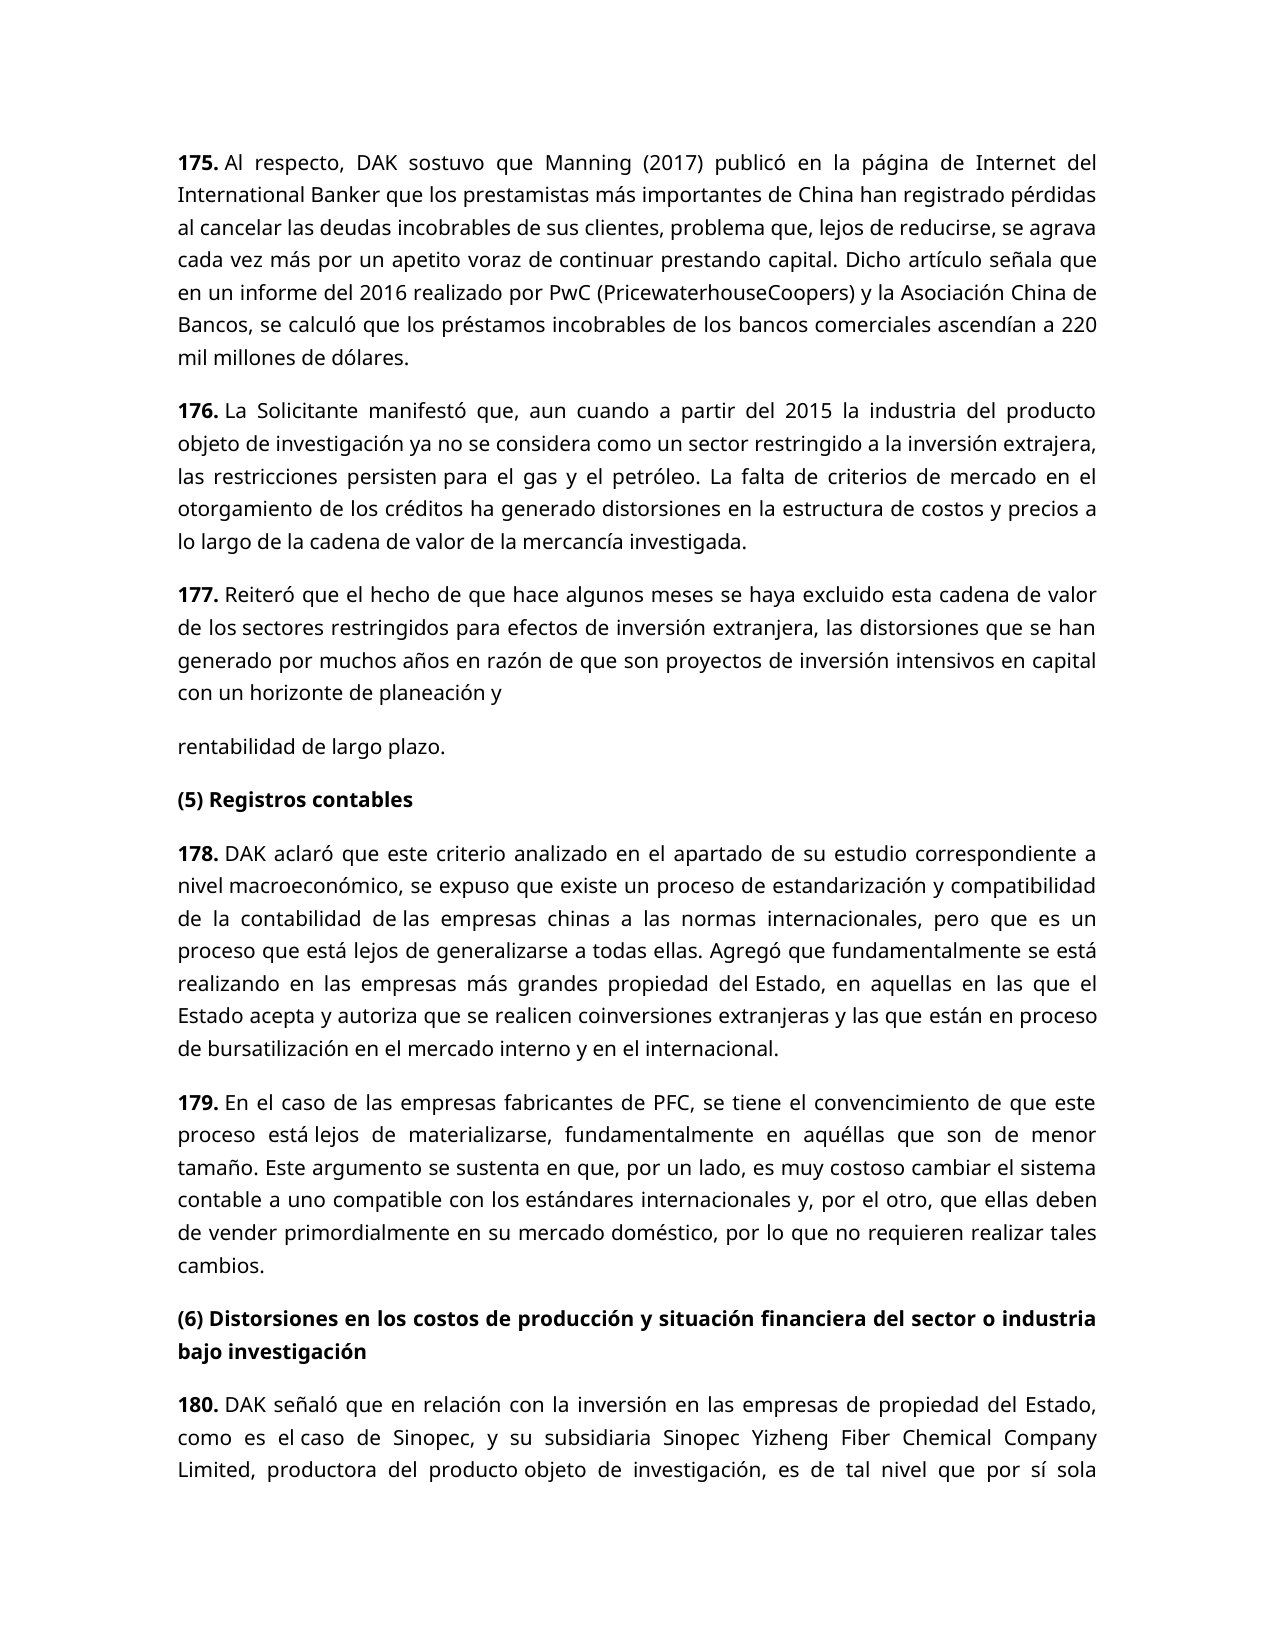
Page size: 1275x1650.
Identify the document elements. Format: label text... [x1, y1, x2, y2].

text (6) Distorsiones en los costos de producción y situación financiera del sector o industria bajo investigación [177, 1304, 1098, 1365]
text 178. DAK aclaró que este criterio analizado en el apartado de su estudio correspondiente a nivel macroeconómico, se expuso que existe un proceso de estandarización y compatibilidad de la contabilidad de las empresas chinas a las normas internacionales, pero que es un proceso que está lejos de generalizarse a todas ellas. Agregó que fundamentalmente se está realizando en las empresas más grandes propiedad del Estado, en aquellas en las que el Estado acepta y autoriza que se realicen coinversiones extranjeras y las que están en proceso de bursatilización en el mercado interno y en el internacional. [177, 839, 1098, 1063]
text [177, 1390, 1098, 1484]
text rentabilidad de largo plazo. [177, 732, 1098, 760]
text 177. Reiteró que el hecho de que hace algunos meses se haya excluido esta cadena de valor de los sectores restringidos para efectos de inversión extranjera, las distorsiones que se han generado por muchos años en razón de que son proyectos de inversión intensivos en capital con un horizonte de planeación y [177, 581, 1098, 707]
text 179. En el caso de las empresas fabricantes de PFC, se tiene el convencimiento de que este proceso está lejos de materializarse, fundamentalmente en aquéllas que son de menor tamaño. Este argumento se sustenta en que, por un lado, es muy costoso cambiar el sistema contable a uno compatible con los estándares internacionales y, por el otro, que ellas deben de vender primordialmente en su mercado doméstico, por lo que no requieren realizar tales cambios. [177, 1088, 1098, 1279]
text (5) Registros contables [177, 785, 1098, 814]
text 176. La Solicitante manifestó que, aun cuando a partir del 2015 la industria del producto objeto de investigación ya no se considera como un sector restringido a la inversión extrajera, las restricciones persisten para el gas y el petróleo. La falta de criterios de mercado en el otorgamiento de los créditos ha generado distorsiones en la estructura de costos y precios a lo largo de la cadena de valor de la mercancía investigada. [177, 397, 1098, 556]
text 175. Al respecto, DAK sostuvo que Manning (2017) publicó en la página de Internet del International Banker que los prestamistas más importantes de China han registrado pérdidas al cancelar las deudas incobrables de sus clientes, problema que, lejos de reducirse, se agrava cada vez más por un apetito voraz de continuar prestando capital. Dicho artículo señala que en un informe del 2016 realizado por PwC (PricewaterhouseCoopers) y la Asociación China de Bancos, se calculó que los préstamos incobrables de los bancos comerciales ascendían a 220 mil millones de dólares. [177, 148, 1098, 372]
